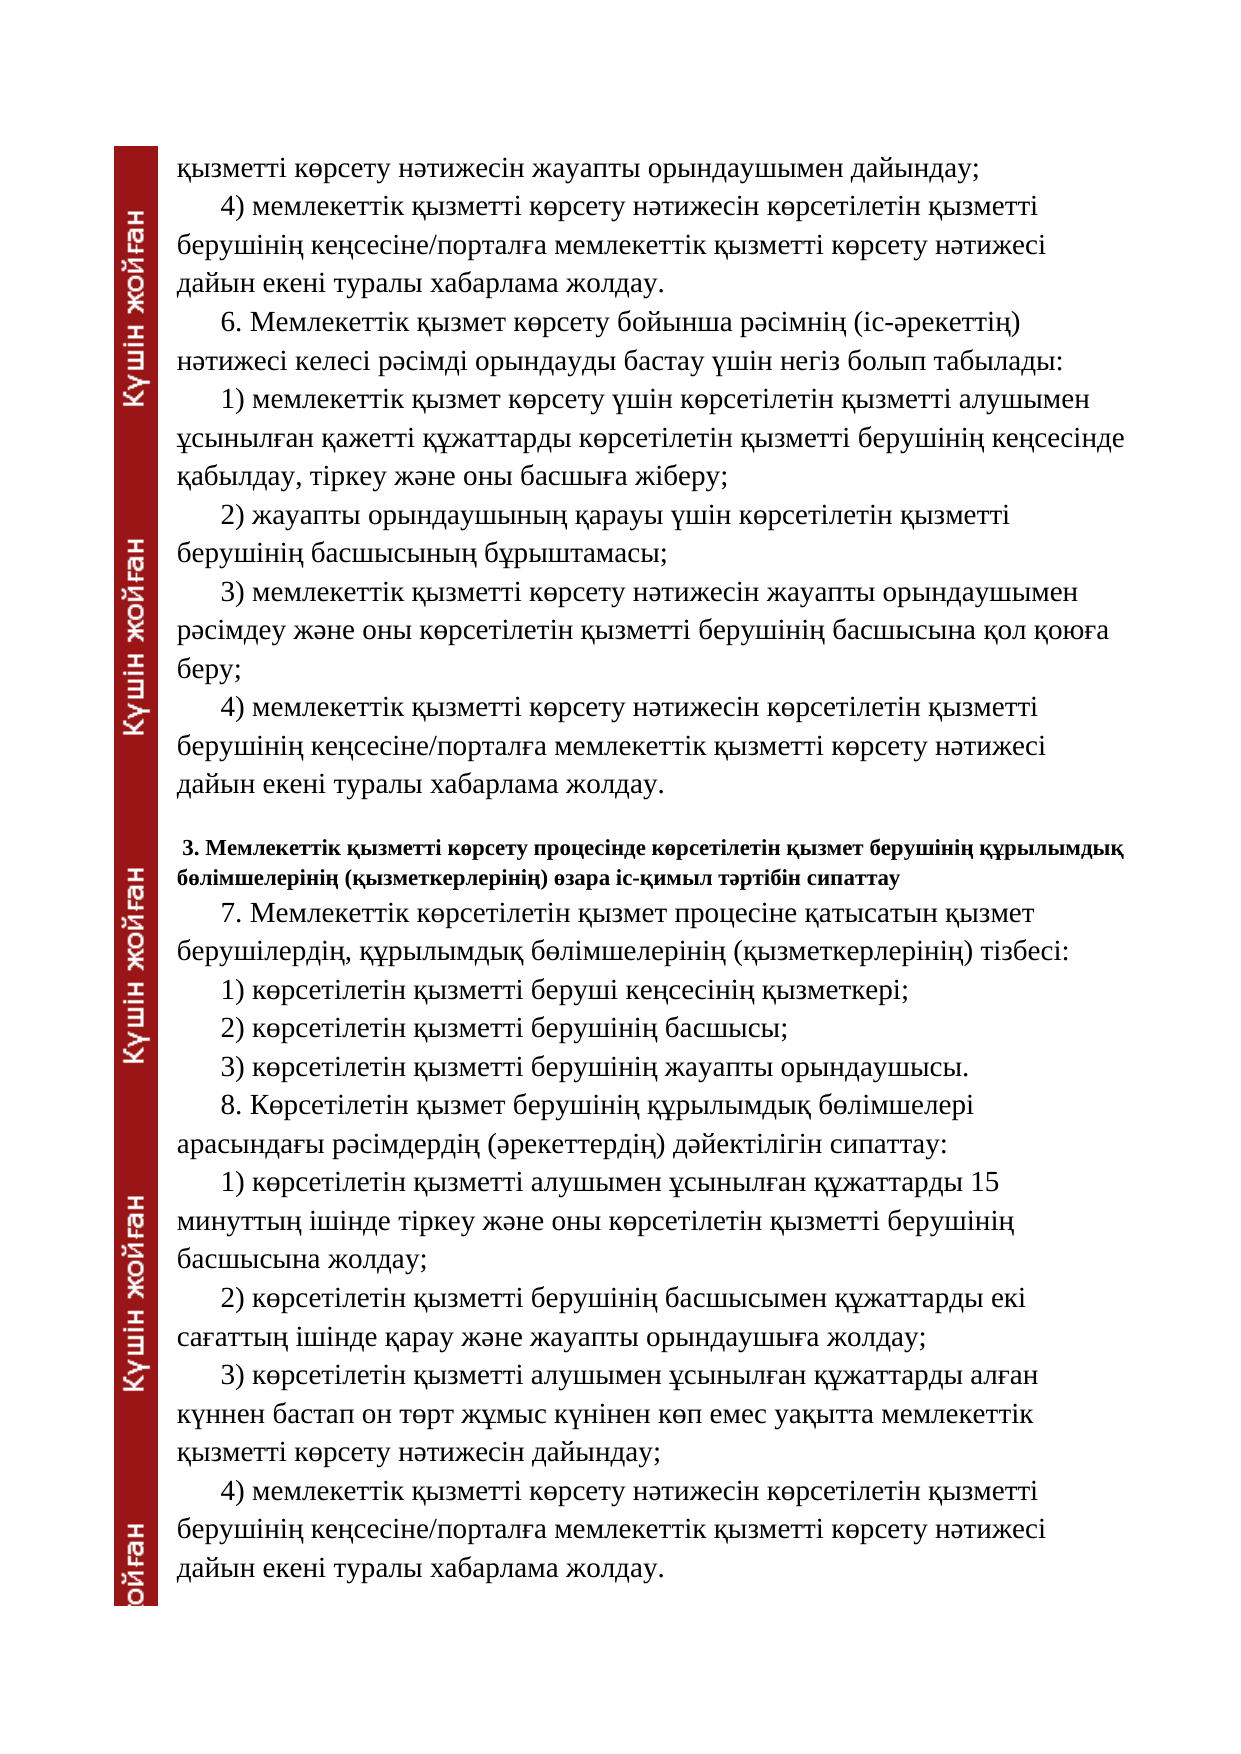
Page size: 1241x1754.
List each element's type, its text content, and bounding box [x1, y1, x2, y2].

picture [114, 146, 158, 150]
picture [114, 830, 158, 834]
text 3. Мемлекеттік қызметті көрсету процесінде көрсетілетін қызмет берушінің құрылымдық бөлімшелерінің (қызметкерлерінің) өзара іс-қимыл тәртібін сипаттау [112, 834, 1128, 891]
picture [114, 1583, 158, 1606]
picture [114, 891, 158, 895]
